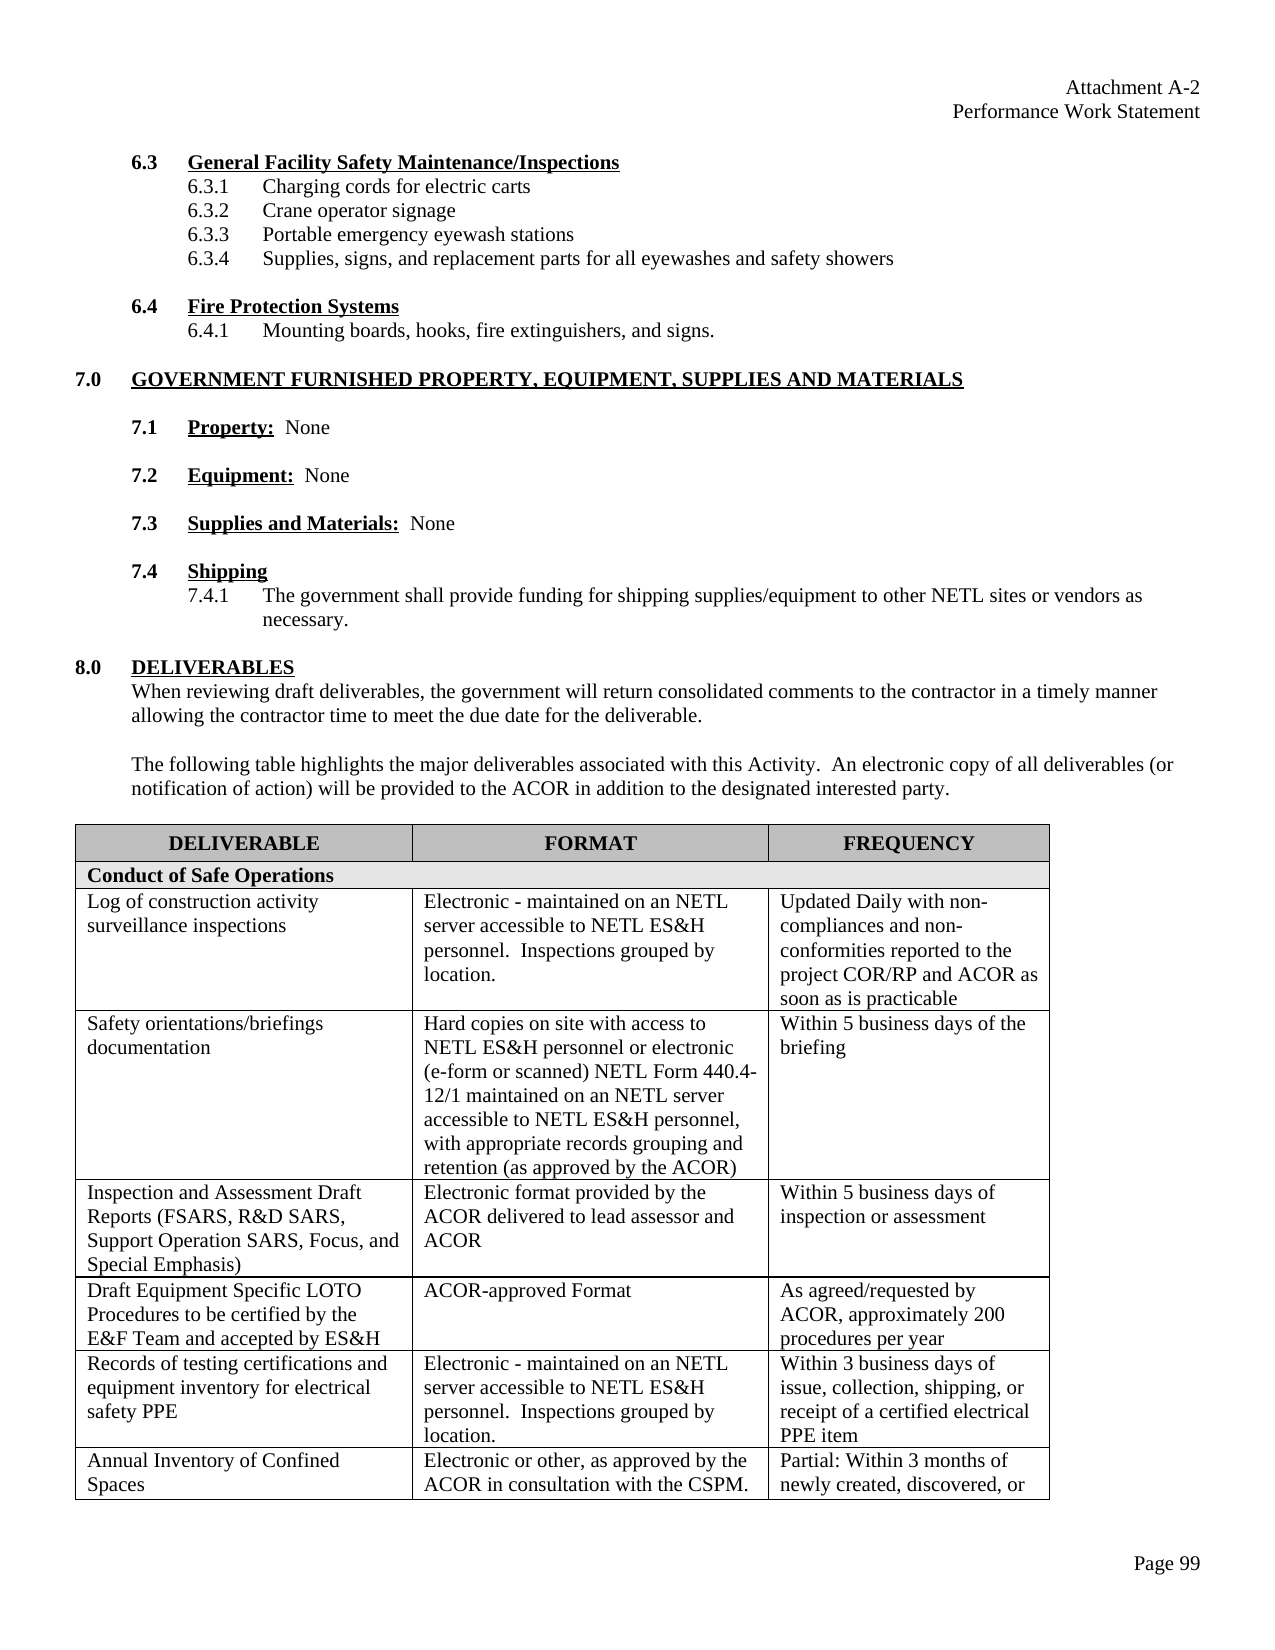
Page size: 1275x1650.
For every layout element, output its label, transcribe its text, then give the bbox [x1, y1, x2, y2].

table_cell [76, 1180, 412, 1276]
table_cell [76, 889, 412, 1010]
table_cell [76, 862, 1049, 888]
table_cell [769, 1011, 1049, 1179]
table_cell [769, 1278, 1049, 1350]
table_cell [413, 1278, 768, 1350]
text 6.3 General Facility Safety Maintenance/Inspections [131, 150, 1200, 174]
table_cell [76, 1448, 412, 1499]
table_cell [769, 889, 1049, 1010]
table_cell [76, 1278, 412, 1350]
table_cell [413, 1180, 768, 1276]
text 7.4.1 The government shall provide funding for shipping supplies/equipment to other NETL sites or vendors as necessary. [187, 583, 1200, 631]
text 6.3.3 Portable emergency eyewash stations [187, 222, 1200, 246]
text The following table highlights the major deliverables associated with this Activity. An electronic copy of all deliverables (or notification of action) will be provided to the ACOR in addition to the designated interested party. [131, 752, 1200, 800]
text 6.4.1 Mounting boards, hooks, fire extinguishers, and signs. [187, 318, 1200, 342]
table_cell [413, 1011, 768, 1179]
list When reviewing draft deliverables, the government will return consolidated comments to the contractor in a timely manner allowing the contractor time to meet the due date for the deliverable. [131, 679, 1200, 727]
text 8.0 DELIVERABLES [75, 655, 1200, 679]
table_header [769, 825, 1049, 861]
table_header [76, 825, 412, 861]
list Crane operator signage [187, 198, 1200, 222]
text 7.0 GOVERNMENT FURNISHED PROPERTY, EQUIPMENT, SUPPLIES AND MATERIALS [75, 367, 1200, 391]
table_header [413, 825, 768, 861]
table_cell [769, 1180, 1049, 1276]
text 6.3.4 Supplies, signs, and replacement parts for all eyewashes and safety showers [187, 246, 1200, 270]
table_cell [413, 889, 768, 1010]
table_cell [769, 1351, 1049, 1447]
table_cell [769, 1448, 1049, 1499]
list Fire Protection Systems [131, 294, 1200, 318]
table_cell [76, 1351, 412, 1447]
text 7.2 Equipment: None [131, 463, 1200, 487]
text 6.3.1 Charging cords for electric carts [187, 174, 1200, 198]
text 7.4 Shipping [131, 559, 1200, 583]
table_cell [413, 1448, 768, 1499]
text 7.3 Supplies and Materials: None [131, 511, 1200, 535]
text 7.1 Property: None [131, 415, 1200, 439]
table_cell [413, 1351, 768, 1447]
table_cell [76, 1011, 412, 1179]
